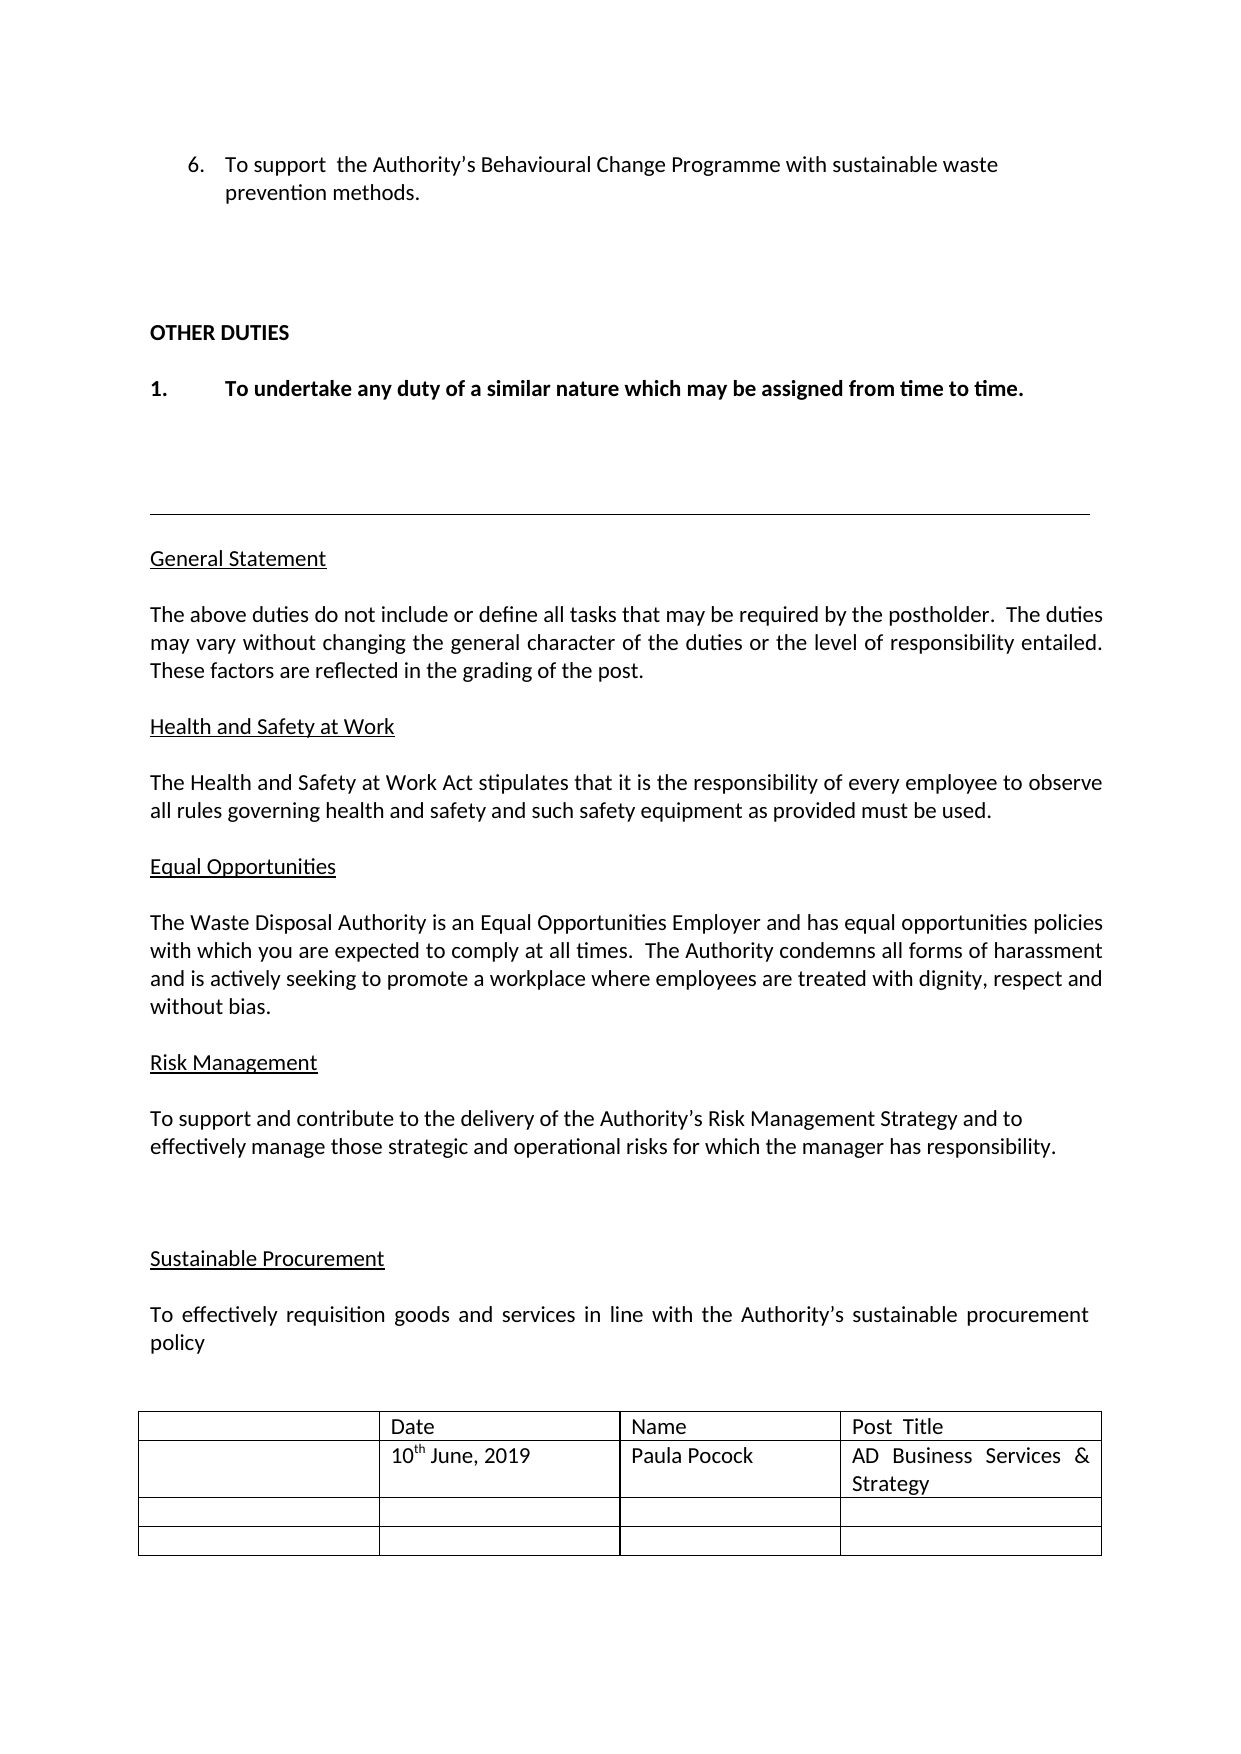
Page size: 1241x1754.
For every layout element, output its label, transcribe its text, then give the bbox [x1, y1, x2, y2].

text Risk Management [150, 1048, 1105, 1076]
text 1. To undertake any duty of a similar nature which may be assigned from time to time. [150, 374, 1090, 402]
table_cell [621, 1527, 840, 1555]
table_header Name [621, 1412, 840, 1440]
table_cell [139, 1498, 379, 1526]
table_header [139, 1412, 379, 1440]
text OTHER DUTIES [150, 318, 1090, 346]
text To effectively requisition goods and services in line with the Authority’s sustainable procurement policy [150, 1300, 1090, 1356]
text To support and contribute to the delivery of the Authority’s Risk Management Strategy and to effectively manage those strategic and operational risks for which the manager has responsibility. [150, 1104, 1090, 1160]
table_header Date [380, 1412, 619, 1440]
table_cell [380, 1498, 619, 1526]
table_cell AD Business Services & Strategy [841, 1441, 1101, 1497]
text Health and Safety at Work [150, 712, 1105, 740]
table_cell [139, 1527, 379, 1555]
table_cell [380, 1527, 619, 1555]
text General Statement [150, 544, 1105, 572]
list To support the Authority’s Behavioural Change Programme with sustainable waste prevention methods. [187, 150, 1090, 206]
text The above duties do not include or define all tasks that may be required by the postholder. The duties may vary without changing the general character of the duties or the level of responsibility entailed. These factors are reflected in the grading of the post. [150, 600, 1105, 684]
table_cell [139, 1441, 379, 1497]
table_cell [841, 1498, 1101, 1526]
table_cell [621, 1498, 840, 1526]
table_cell Paula Pocock [621, 1441, 840, 1497]
table_cell [841, 1527, 1101, 1555]
table_header Post Title [841, 1412, 1101, 1440]
table_cell 10th June, 2019 [380, 1441, 619, 1497]
text Sustainable Procurement [150, 1244, 1090, 1272]
text The Health and Safety at Work Act stipulates that it is the responsibility of every employee to observe all rules governing health and safety and such safety equipment as provided must be used. [150, 768, 1105, 824]
text The Waste Disposal Authority is an Equal Opportunities Employer and has equal opportunities policies with which you are expected to comply at all times. The Authority condemns all forms of harassment and is actively seeking to promote a workplace where employees are treated with dignity, respect and without bias. [150, 908, 1105, 1020]
text Equal Opportunities [150, 852, 1105, 880]
